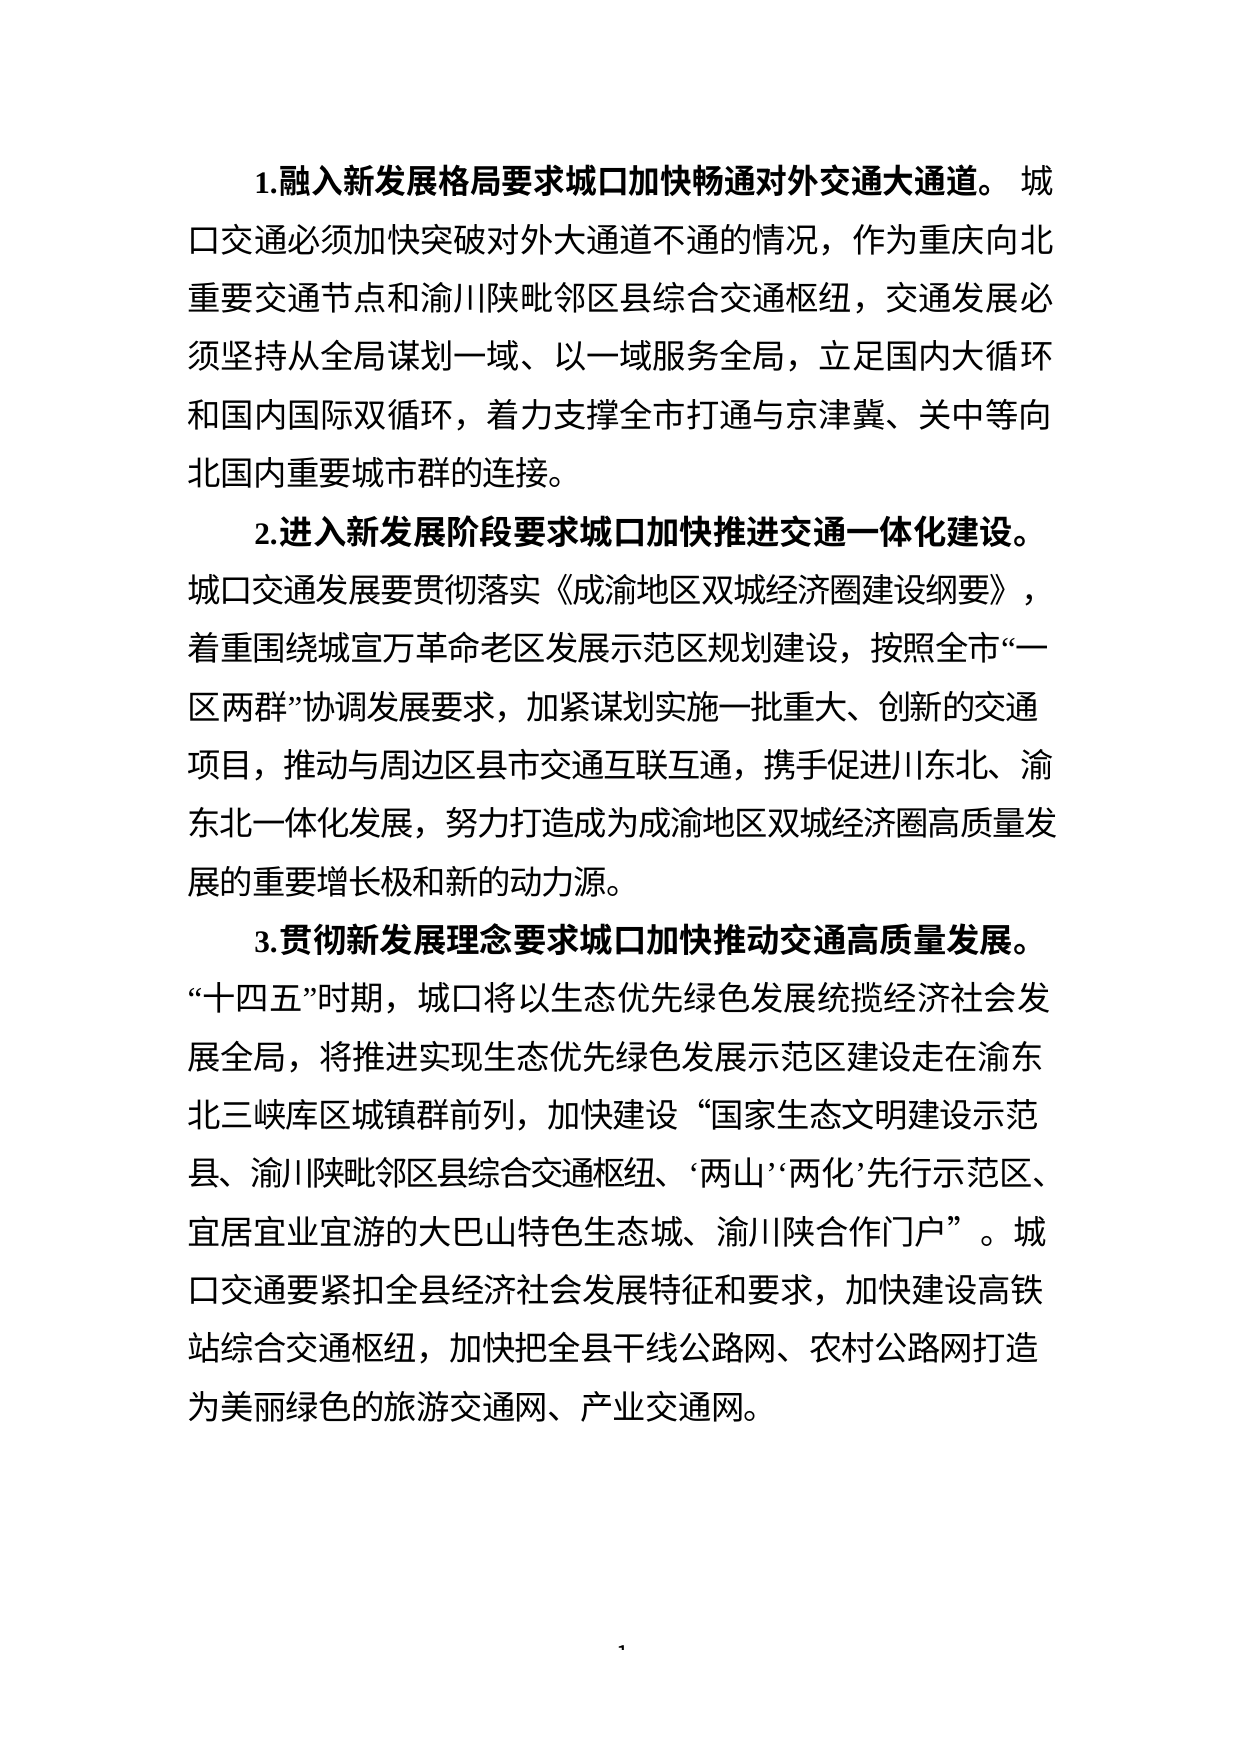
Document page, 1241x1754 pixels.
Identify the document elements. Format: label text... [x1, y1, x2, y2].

list 融入新发展格局要求城口加快畅通对外交通大通道。 城口交通必须加快突破对外大通道不通的情况，作为重庆向北重要交通节点和渝川陕毗邻区县综合交通枢纽，交通发展必须坚持从全局谋划一域、以一域服务全局，立足国内大循环和国内国际双循环，着力支撑全市打通与京津冀、关中等向北国内重要城市群的连接。 [187, 155, 1053, 495]
list 进入新发展阶段要求城口加快推进交通一体化建设。城口交通发展要贯彻落实《成渝地区双城经济圈建设纲要》， 着重围绕城宣万革命老区发展示范区规划建设，按照全市“一区两群”协调发展要求，加紧谋划实施一批重大、创新的交通项目，推动与周边区县市交通互联互通，携手促进川东北、渝东北一体化发展，努力打造成为成渝地区双城经济圈高质量发展的重要增长极和新的动力源。 [187, 506, 1071, 904]
list 贯彻新发展理念要求城口加快推动交通高质量发展。“十四五”时期，城口将以生态优先绿色发展统揽经济社会发展全局，将推进实现生态优先绿色发展示范区建设走在渝东北三峡库区城镇群前列，加快建设“国家生态文明建设示范县、渝川陕毗邻区县综合交通枢纽、‘两山’‘两化’先行示范区、宜居宜业宜游的大巴山特色生态城、渝川陕合作门户”。城口交通要紧扣全县经济社会发展特征和要求，加快建设高铁站综合交通枢纽，加快把全县干线公路网、农村公路网打造为美丽绿色的旅游交通网、产业交通网。 [187, 914, 1070, 1429]
